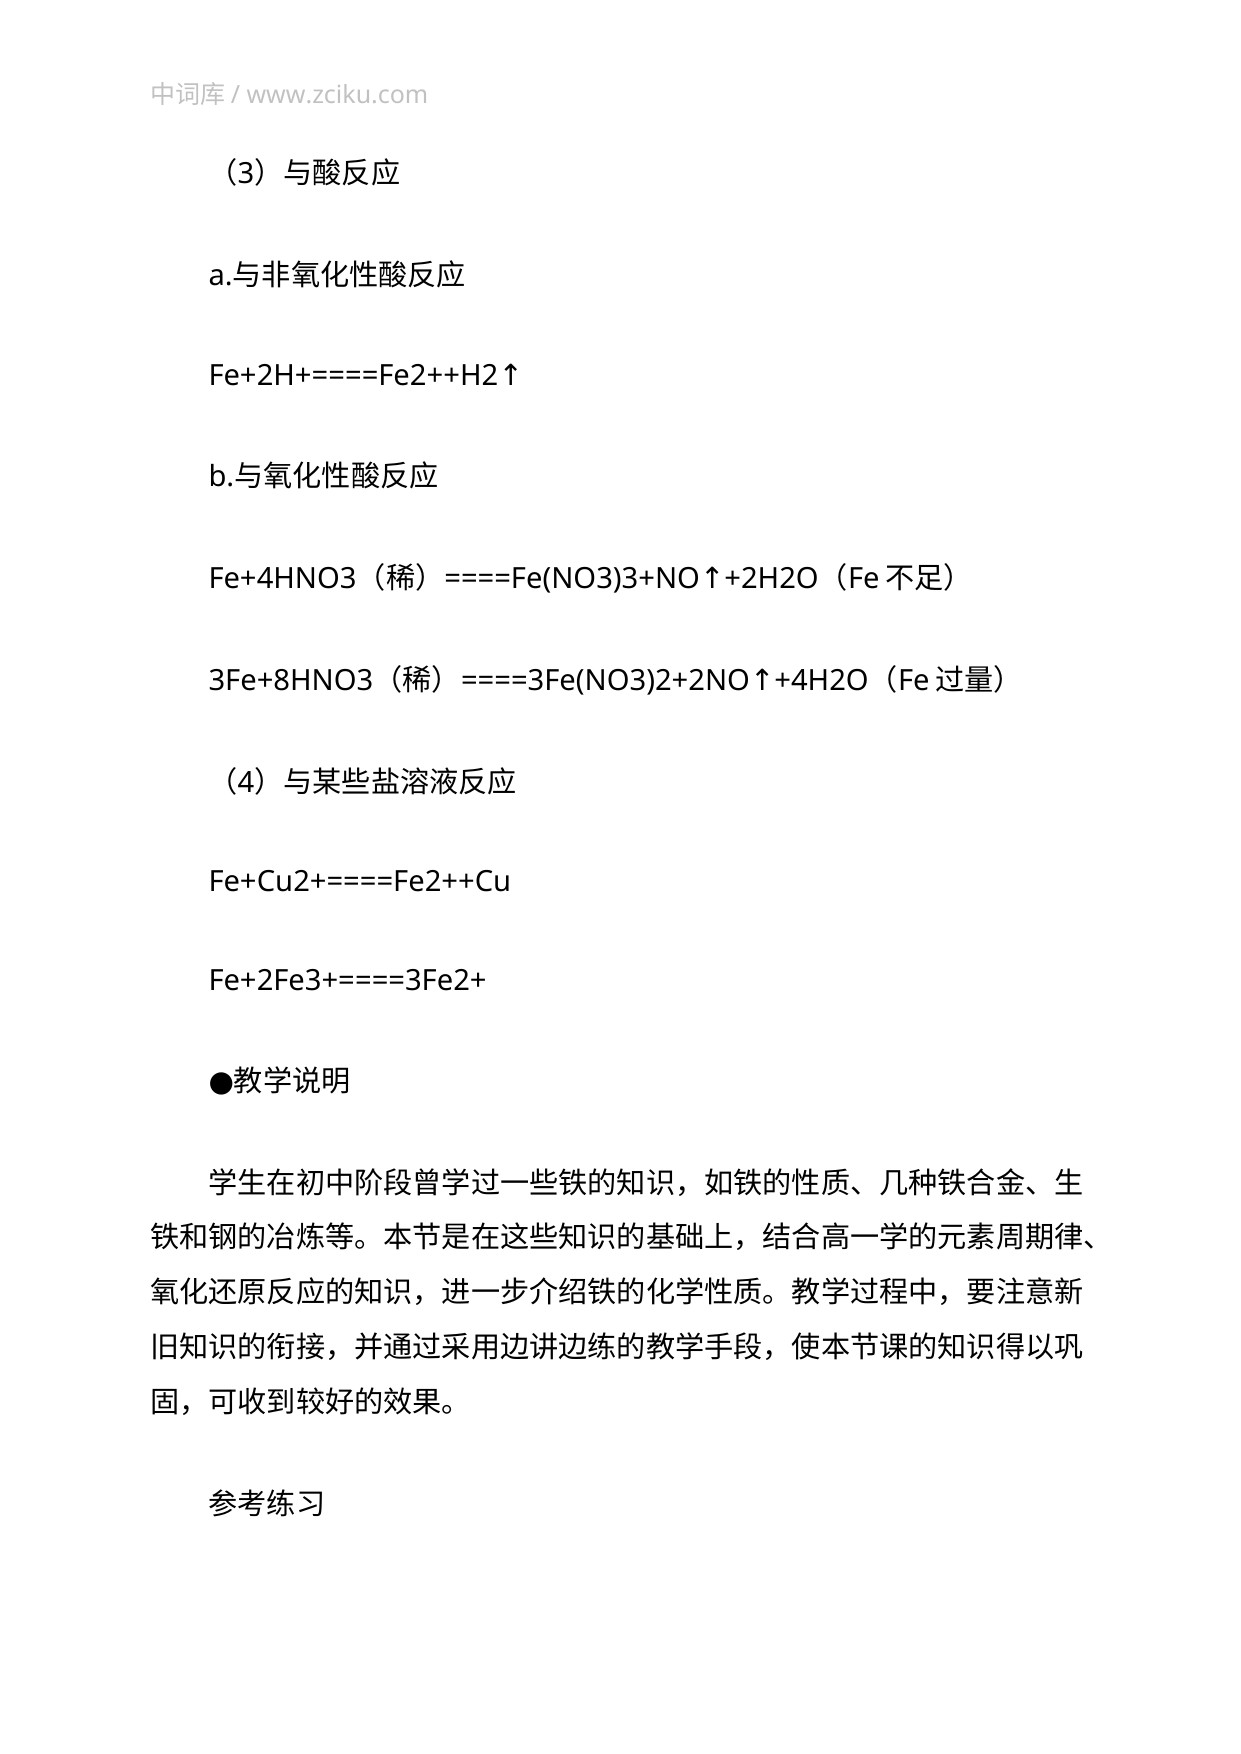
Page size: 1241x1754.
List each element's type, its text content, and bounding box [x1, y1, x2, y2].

text （4）与某些盐溶液反应 [150, 758, 1090, 801]
text Fe+2H+====Fe2++H2↑ [150, 354, 1090, 394]
text 学生在初中阶段曾学过一些铁的知识，如铁的性质、几种铁合金、生铁和钢的冶炼等。本节是在这些知识的基础上，结合高一学的元素周期律、氧化还原反应的知识，进一步介绍铁的化学性质。教学过程中，要注意新旧知识的衔接，并通过采用边讲边练的教学手段，使本节课的知识得以巩固，可收到较好的效果。 [150, 1159, 1090, 1421]
text b.与氧化性酸反应 [150, 452, 1090, 495]
text a.与非氧化性酸反应 [150, 252, 1090, 294]
text （3）与酸反应 [150, 150, 1090, 192]
text ●教学说明 [150, 1057, 1090, 1099]
text 参考练习 [150, 1481, 1090, 1523]
text Fe+2Fe3+====3Fe2+ [150, 959, 1090, 998]
text Fe+Cu2+====Fe2++Cu [150, 860, 1090, 900]
text Fe+4HNO3（稀）====Fe(NO3)3+NO↑+2H2O（Fe不足） [150, 554, 1090, 597]
text 3Fe+8HNO3（稀）====3Fe(NO3)2+2NO↑+4H2O（Fe过量） [150, 656, 1090, 699]
